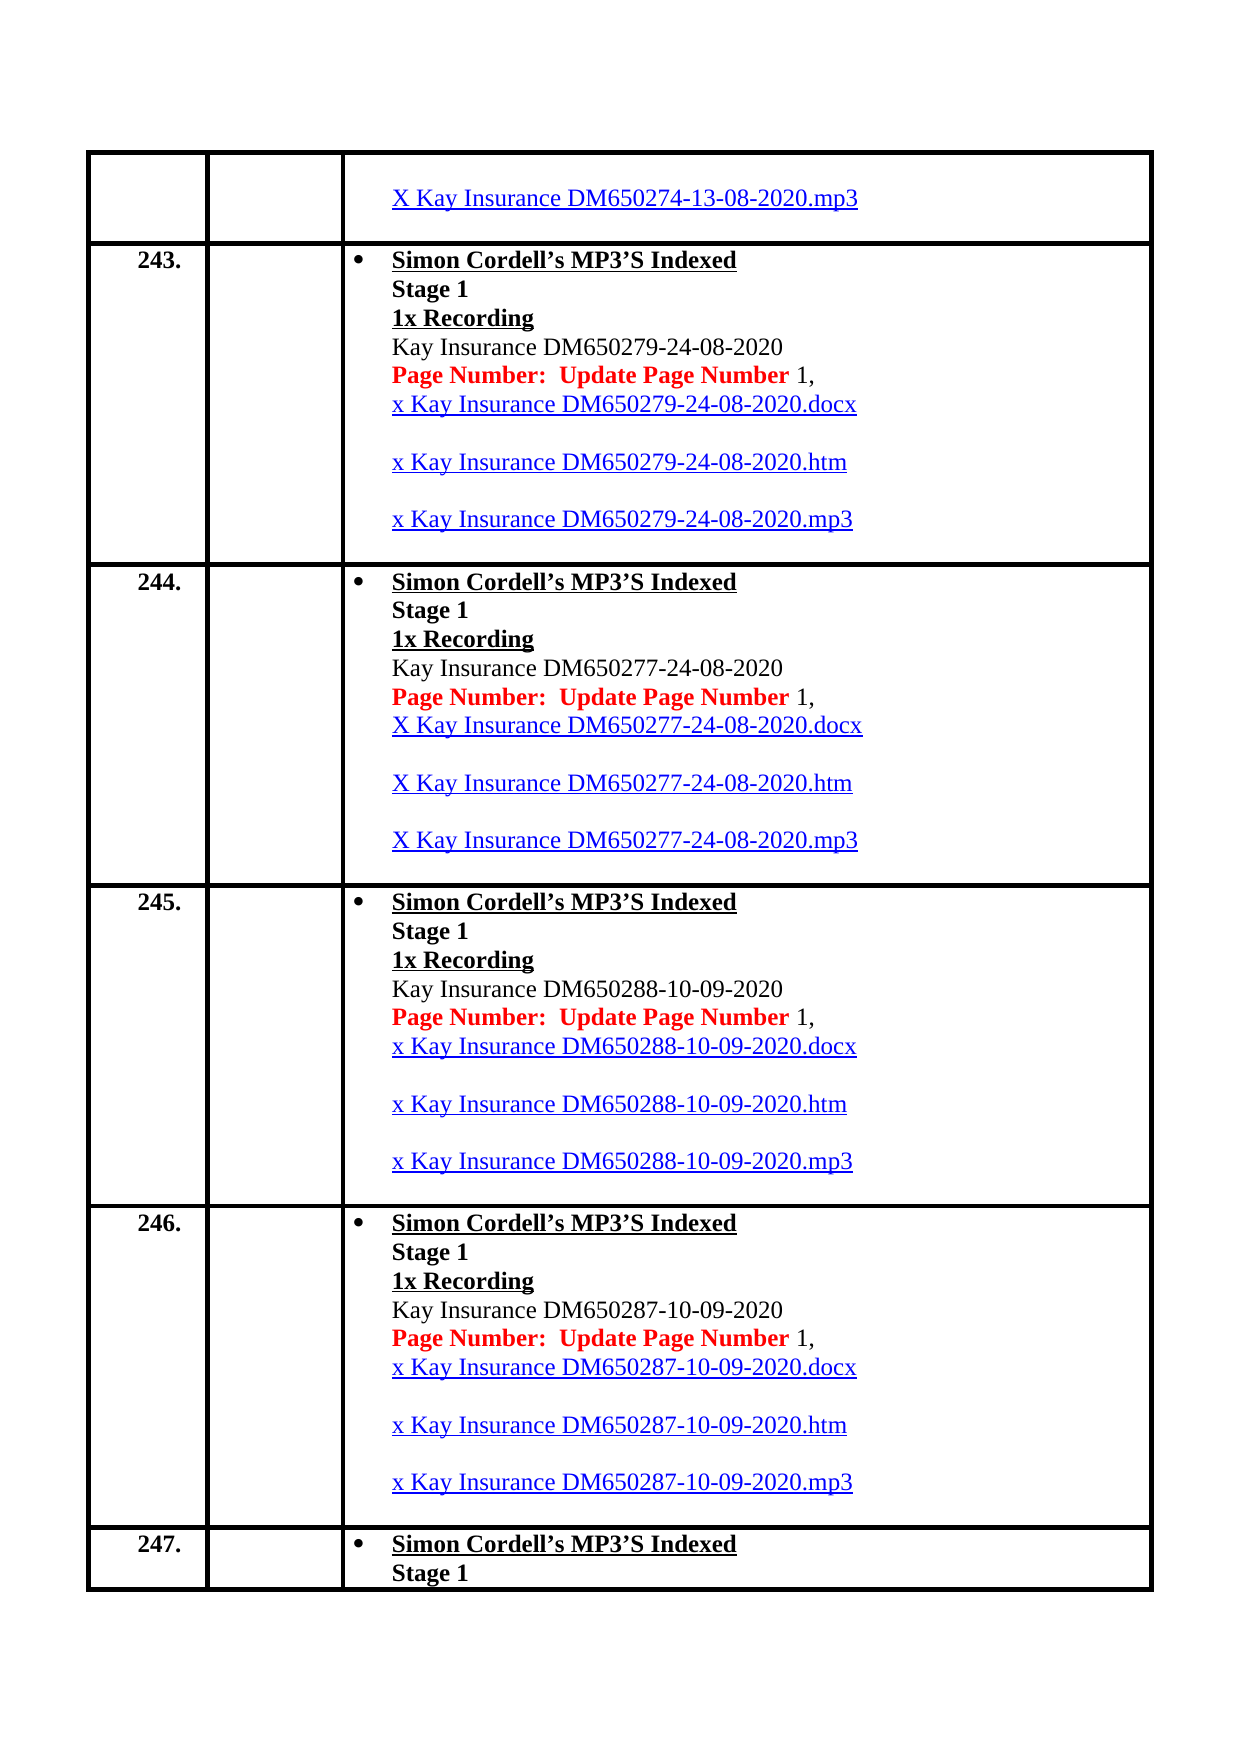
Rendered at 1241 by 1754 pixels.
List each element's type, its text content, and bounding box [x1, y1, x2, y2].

table_cell [210, 246, 341, 562]
table_cell Simon Cordell’s MP3’S Indexed Stage 1 1x Recording Kay Insurance DM650277-24-08-2020 Page Number: Update Page Number 1, X Kay Insurance DM650277-24-08-2020.docx X Kay Insurance DM650277-24-08-2020.htm X Kay Insurance DM650277-24-08-2020.mp3 [345, 567, 1149, 883]
table_cell [210, 888, 341, 1204]
table_cell [91, 1530, 205, 1587]
table_cell Simon Cordell’s MP3’S Indexed Stage 1 1x Recording Kay Insurance DM650279-24-08-2020 Page Number: Update Page Number 1, x Kay Insurance DM650279-24-08-2020.docx x Kay Insurance DM650279-24-08-2020.htm x Kay Insurance DM650279-24-08-2020.mp3 [345, 246, 1149, 562]
table_cell [91, 246, 205, 562]
table_cell [210, 1208, 341, 1525]
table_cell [345, 1530, 1149, 1587]
table_cell [210, 567, 341, 883]
table_cell [210, 1530, 341, 1587]
table_cell [91, 1208, 205, 1525]
table_cell [91, 155, 205, 241]
table_cell Simon Cordell’s MP3’S Indexed Stage 1 1x Recording Kay Insurance DM650287-10-09-2020 Page Number: Update Page Number 1, x Kay Insurance DM650287-10-09-2020.docx x Kay Insurance DM650287-10-09-2020.htm x Kay Insurance DM650287-10-09-2020.mp3 [345, 1208, 1149, 1525]
table_cell [91, 567, 205, 883]
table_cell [345, 155, 1149, 241]
table_cell Simon Cordell’s MP3’S Indexed Stage 1 1x Recording Kay Insurance DM650288-10-09-2020 Page Number: Update Page Number 1, x Kay Insurance DM650288-10-09-2020.docx x Kay Insurance DM650288-10-09-2020.htm x Kay Insurance DM650288-10-09-2020.mp3 [345, 888, 1149, 1204]
table_cell [210, 155, 341, 241]
table_cell [91, 888, 205, 1204]
